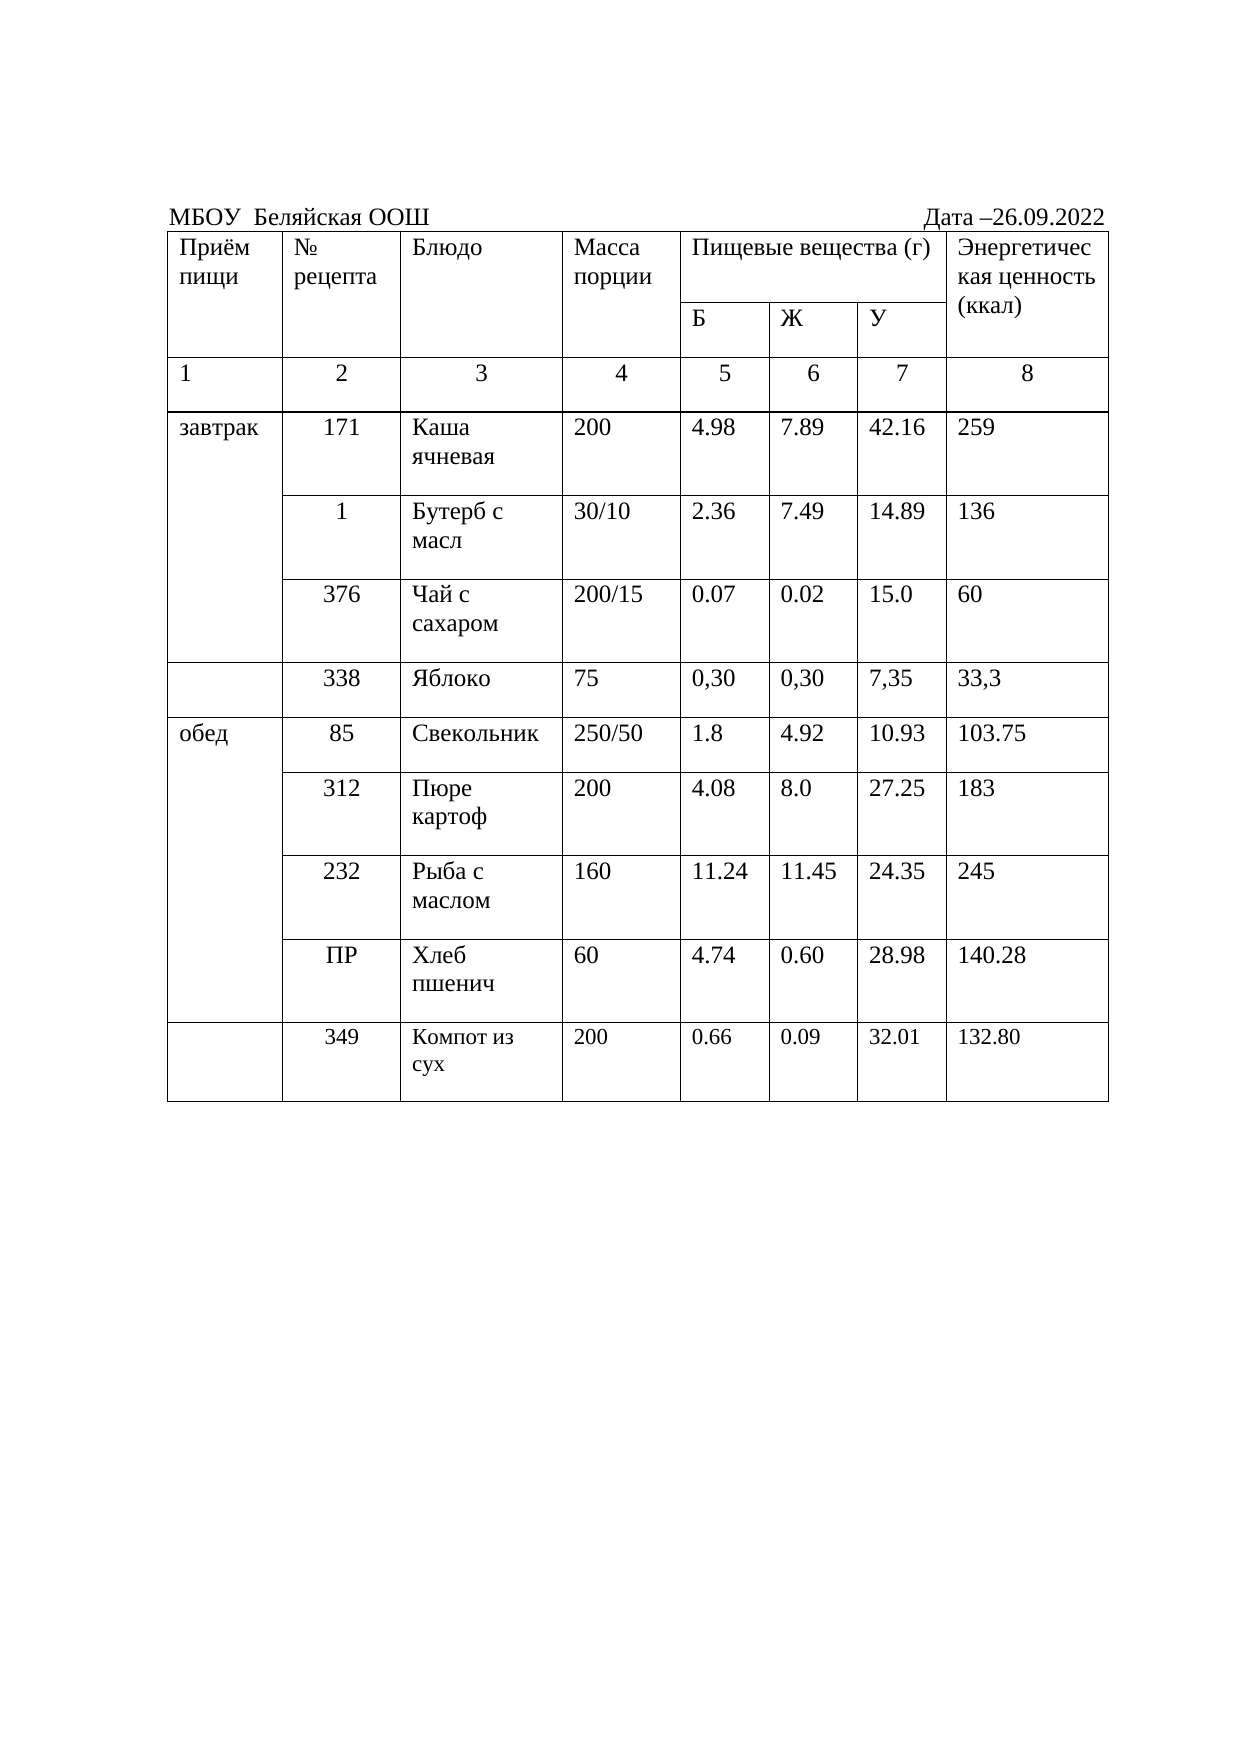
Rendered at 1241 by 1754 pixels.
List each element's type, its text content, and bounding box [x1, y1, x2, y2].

table_cell 2.36 [681, 496, 769, 578]
table_cell 200 [563, 413, 680, 495]
table_cell 1 [168, 358, 282, 411]
table_cell Каша ячневая [401, 413, 562, 495]
table_cell 312 [283, 773, 400, 855]
table_cell Свекольник [401, 718, 562, 772]
table_cell [168, 663, 282, 717]
table_cell 103.75 [947, 718, 1108, 772]
table_cell 32.01 [858, 1023, 946, 1101]
table_cell 0.02 [770, 580, 857, 662]
table_cell 5 [681, 358, 769, 411]
table_cell ПР [283, 940, 400, 1022]
table_cell 60 [563, 940, 680, 1022]
table_cell 24.35 [858, 856, 946, 939]
table_cell 28.98 [858, 940, 946, 1022]
table_cell Пюре картоф [401, 773, 562, 855]
table_cell 4.74 [681, 940, 769, 1022]
table_cell 232 [283, 856, 400, 939]
table_cell 4.98 [681, 413, 769, 495]
table_cell 0.60 [770, 940, 857, 1022]
table_cell 11.24 [681, 856, 769, 939]
table_cell У [858, 303, 946, 357]
table_header Масса порции [563, 232, 680, 357]
table_cell Компот из сух [401, 1023, 562, 1101]
table_header № рецепта [283, 232, 400, 357]
table_cell 8.0 [770, 773, 857, 855]
table_cell 4.92 [770, 718, 857, 772]
table_cell Чай с сахаром [401, 580, 562, 662]
table_cell 11.45 [770, 856, 857, 939]
table_cell 42.16 [858, 413, 946, 495]
table_cell 0,30 [770, 663, 857, 717]
table_cell Б [681, 303, 769, 357]
table_cell Ж [770, 303, 857, 357]
table_cell 132.80 [947, 1023, 1108, 1101]
table_cell 376 [283, 580, 400, 662]
table_cell Рыба с маслом [401, 856, 562, 939]
table_cell 338 [283, 663, 400, 717]
table_cell 140.28 [947, 940, 1108, 1022]
table_cell 4 [563, 358, 680, 411]
table_cell 245 [947, 856, 1108, 939]
table_header Энергетическая ценность (ккал) [947, 232, 1108, 357]
table_cell 8 [947, 358, 1108, 411]
table_cell 7.89 [770, 413, 857, 495]
table_cell Бутерб с масл [401, 496, 562, 578]
table_cell 200/15 [563, 580, 680, 662]
table_cell 33,3 [947, 663, 1108, 717]
table_header Приём пищи [168, 232, 282, 357]
text МБОУ Беляйская ООШ Дата –26.09.2022 [75, 202, 1165, 231]
table_cell 7 [858, 358, 946, 411]
table_cell 7.49 [770, 496, 857, 578]
table_cell обед [168, 718, 282, 1022]
table_cell 0,30 [681, 663, 769, 717]
table_header Блюдо [401, 232, 562, 357]
table_cell 6 [770, 358, 857, 411]
table_cell 2 [283, 358, 400, 411]
table_cell Хлеб пшенич [401, 940, 562, 1022]
table_cell 4.08 [681, 773, 769, 855]
table_cell Яблоко [401, 663, 562, 717]
table_cell 0.09 [770, 1023, 857, 1101]
table_cell 15.0 [858, 580, 946, 662]
table_cell 75 [563, 663, 680, 717]
table_cell 160 [563, 856, 680, 939]
table_cell 136 [947, 496, 1108, 578]
table_cell 27.25 [858, 773, 946, 855]
table_cell 10.93 [858, 718, 946, 772]
table_cell 60 [947, 580, 1108, 662]
table_cell 171 [283, 413, 400, 495]
table_cell 200 [563, 773, 680, 855]
table_cell 349 [283, 1023, 400, 1101]
table_cell 3 [401, 358, 562, 411]
table_cell 200 [563, 1023, 680, 1101]
table_cell 0.07 [681, 580, 769, 662]
table_cell 183 [947, 773, 1108, 855]
table_cell 85 [283, 718, 400, 772]
table_cell завтрак [168, 413, 282, 662]
table_cell 7,35 [858, 663, 946, 717]
table_cell 259 [947, 413, 1108, 495]
table_cell 1.8 [681, 718, 769, 772]
table_header Пищевые вещества (г) [681, 232, 946, 302]
table_cell [168, 1023, 282, 1101]
table_cell 14.89 [858, 496, 946, 578]
table_cell 0.66 [681, 1023, 769, 1101]
table_cell 30/10 [563, 496, 680, 578]
table_cell 1 [283, 496, 400, 578]
table_cell 250/50 [563, 718, 680, 772]
